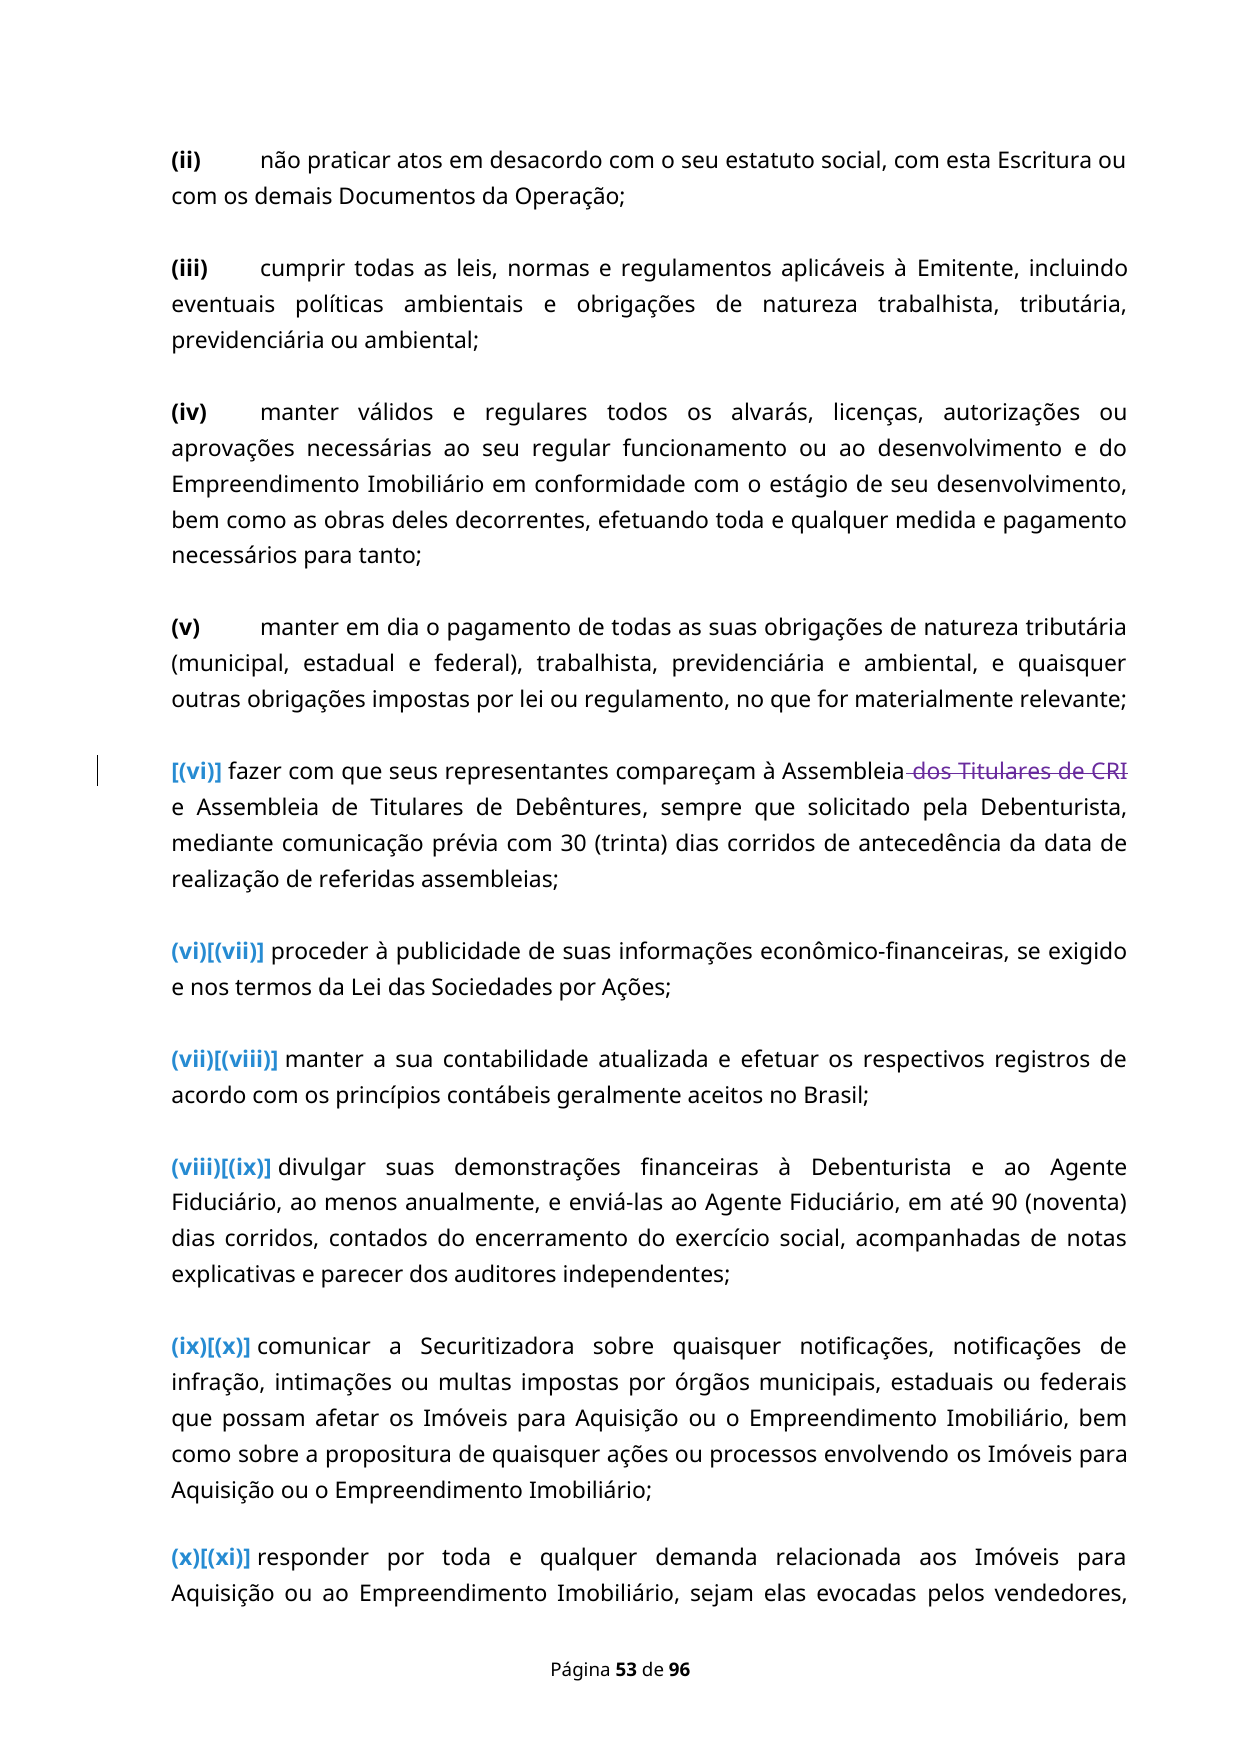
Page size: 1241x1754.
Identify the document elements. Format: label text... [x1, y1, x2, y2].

list manter a sua contabilidade atualizada e efetuar os respectivos registros de acordo com os princípios contábeis geralmente aceitos no Brasil; [171, 1043, 1128, 1110]
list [171, 1541, 1128, 1608]
list manter em dia o pagamento de todas as suas obrigações de natureza tributária (municipal, estadual e federal), trabalhista, previdenciária e ambiental, e quaisquer outras obrigações impostas por lei ou regulamento, no que for materialmente relevante; [171, 611, 1128, 714]
list não praticar atos em desacordo com o seu estatuto social, com esta Escritura ou com os demais Documentos da Operação; [171, 144, 1128, 211]
list proceder à publicidade de suas informações econômico-financeiras, se exigido e nos termos da Lei das Sociedades por Ações; [171, 935, 1128, 1002]
list cumprir todas as leis, normas e regulamentos aplicáveis à Emitente, incluindo eventuais políticas ambientais e obrigações de natureza trabalhista, tributária, previdenciária ou ambiental; [171, 252, 1128, 355]
list manter válidos e regulares todos os alvarás, licenças, autorizações ou aprovações necessárias ao seu regular funcionamento ou ao desenvolvimento e do Empreendimento Imobiliário em conformidade com o estágio de seu desenvolvimento, bem como as obras deles decorrentes, efetuando toda e qualquer medida e pagamento necessários para tanto; [171, 396, 1128, 571]
list comunicar a Securitizadora sobre quaisquer notificações, notificações de infração, intimações ou multas impostas por órgãos municipais, estaduais ou federais que possam afetar os Imóveis para Aquisição ou o Empreendimento Imobiliário, bem como sobre a propositura de quaisquer ações ou processos envolvendo os Imóveis para Aquisição ou o Empreendimento Imobiliário; [171, 1330, 1128, 1505]
list divulgar suas demonstrações financeiras à Debenturista e ao Agente Fiduciário, ao menos anualmente, e enviá-las ao Agente Fiduciário, em até 90 (noventa) dias corridos, contados do encerramento do exercício social, acompanhadas de notas explicativas e parecer dos auditores independentes; [171, 1150, 1128, 1289]
list fazer com que seus representantes compareçam à Assembleia e Assembleia de Titulares de Debêntures, sempre que solicitado pela Debenturista, mediante comunicação prévia com 30 (trinta) dias corridos de antecedência da data de realização de referidas assembleias; [171, 755, 1128, 894]
